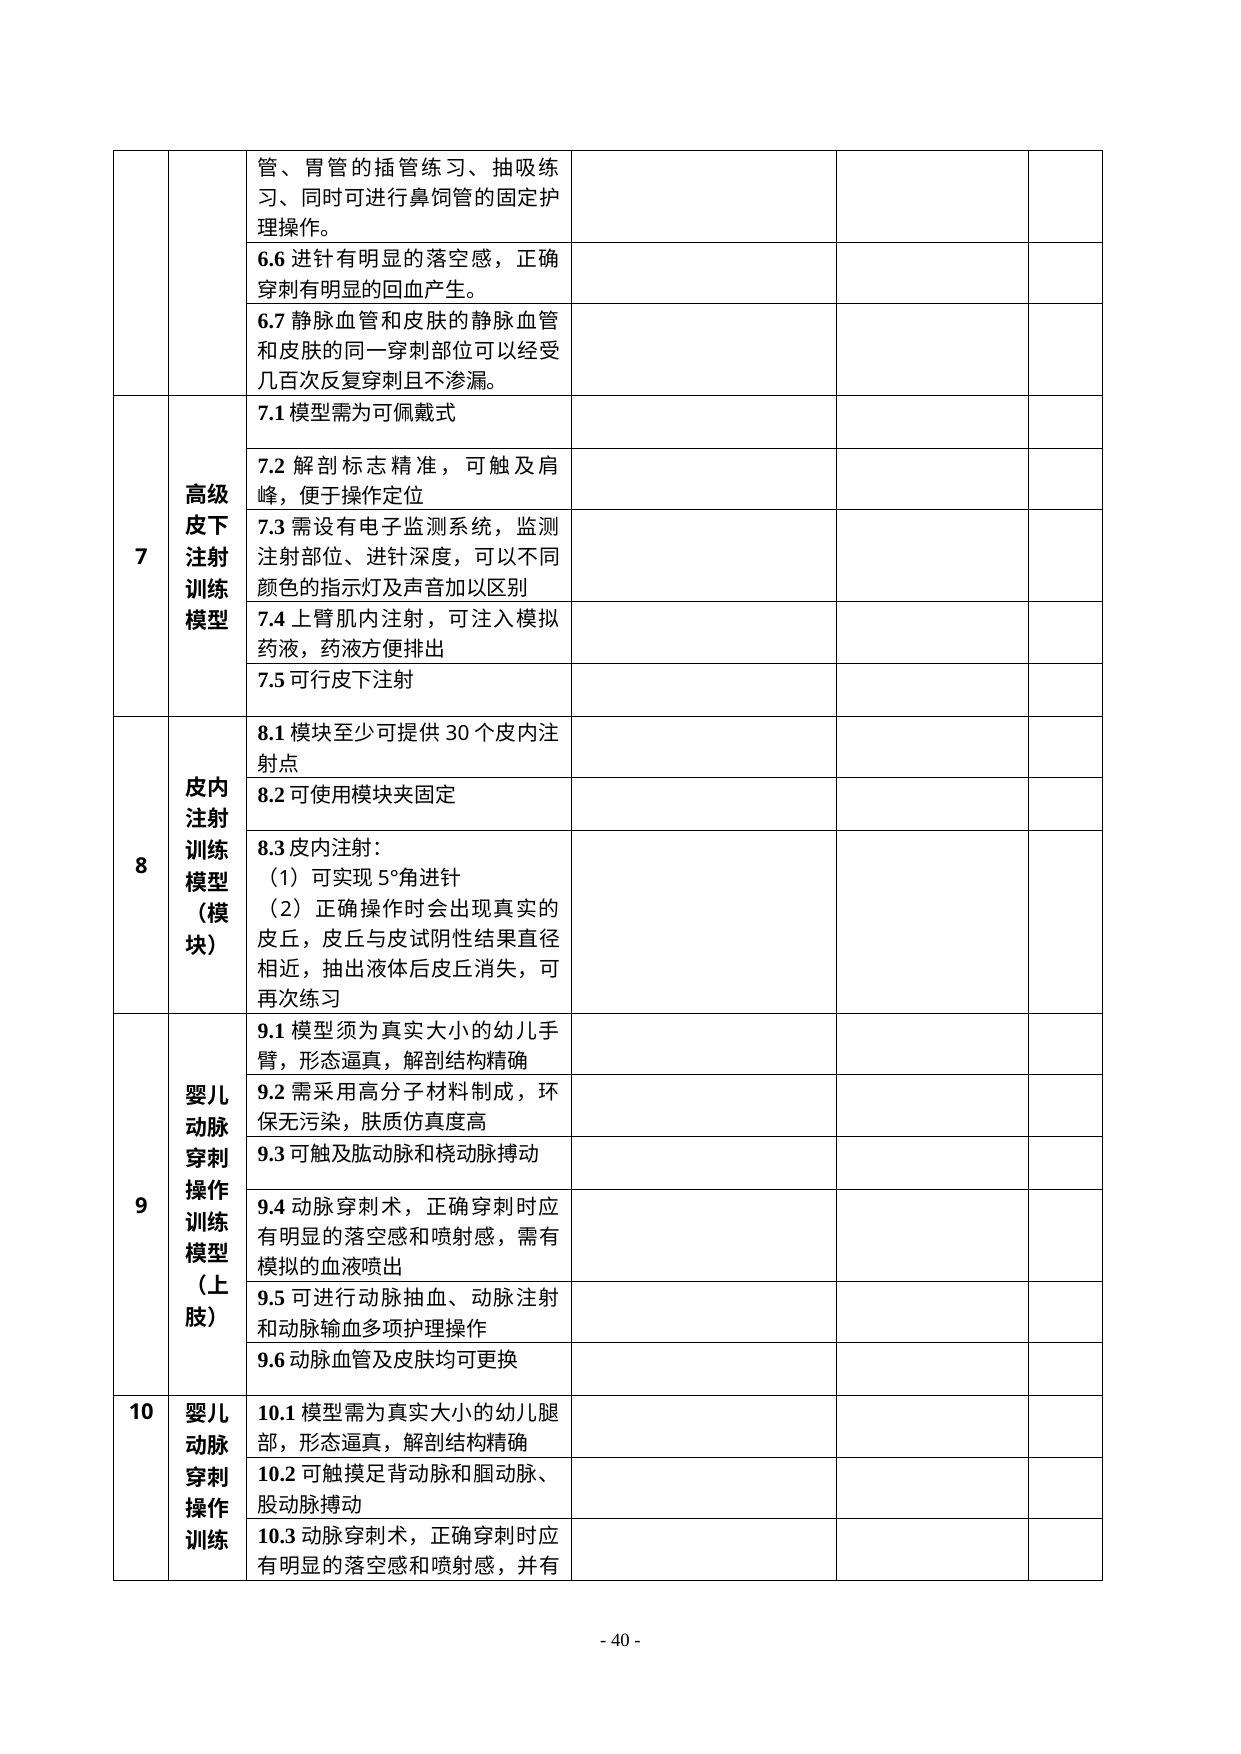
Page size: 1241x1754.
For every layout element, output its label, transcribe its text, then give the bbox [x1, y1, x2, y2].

table_cell [837, 1343, 1028, 1395]
table_cell [1029, 396, 1102, 448]
table_cell [837, 602, 1028, 662]
table_cell [837, 1519, 1028, 1579]
table_cell [1029, 1282, 1102, 1342]
table_cell [1029, 602, 1102, 662]
table_cell [837, 717, 1028, 777]
table_cell [837, 396, 1028, 448]
table_cell 6.7静脉血管和皮肤的静脉血管和皮肤的同一穿刺部位可以经受几百次反复穿刺且不渗漏。 [247, 304, 571, 395]
table_cell [1029, 449, 1102, 509]
table_cell [572, 831, 836, 1013]
table_cell [1029, 717, 1102, 777]
table_cell [837, 664, 1028, 716]
table_cell 10.1模型需为真实大小的幼儿腿部，形态逼真，解剖结构精确 [247, 1396, 571, 1457]
table_cell 7.4上臂肌内注射，可注入模拟药液，药液方便排出 [247, 602, 571, 662]
table_cell 婴儿动脉穿刺操作训练模型（下肢） [169, 1396, 246, 1579]
table_cell [1029, 1519, 1102, 1579]
table_cell 8.2可使用模块夹固定 [247, 778, 571, 830]
table_cell 8 [114, 717, 168, 1013]
table_cell [837, 1190, 1028, 1281]
table_cell [837, 510, 1028, 601]
table_cell [572, 304, 836, 395]
table_cell [1029, 664, 1102, 716]
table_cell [247, 151, 571, 242]
table_cell [1029, 510, 1102, 601]
table_cell [837, 1014, 1028, 1074]
table_cell [1029, 1014, 1102, 1074]
table_cell 7.2解剖标志精准，可触及肩峰，便于操作定位 [247, 449, 571, 509]
table_cell [572, 1458, 836, 1518]
table_cell [1029, 243, 1102, 303]
table_cell [1029, 831, 1102, 1013]
table_cell [572, 1137, 836, 1189]
table_cell [1029, 151, 1102, 242]
table_cell [1029, 1190, 1102, 1281]
table_cell [572, 717, 836, 777]
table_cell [247, 1519, 571, 1579]
table_cell 9.1模型须为真实大小的幼儿手臂，形态逼真，解剖结构精确 [247, 1014, 571, 1074]
table_cell 10.2可触摸足背动脉和腘动脉、股动脉搏动 [247, 1458, 571, 1518]
table_cell [837, 243, 1028, 303]
table_cell [837, 151, 1028, 242]
table_cell [572, 1075, 836, 1136]
table_cell [572, 396, 836, 448]
table_cell [572, 449, 836, 509]
table_cell 9.2需采用高分子材料制成，环保无污染，肤质仿真度高 [247, 1075, 571, 1136]
table_cell [572, 1014, 836, 1074]
table_cell [837, 831, 1028, 1013]
table_cell [572, 1282, 836, 1342]
table_cell 7.3需设有电子监测系统，监测注射部位、进针深度，可以不同颜色的指示灯及声音加以区别 [247, 510, 571, 601]
table_cell [572, 510, 836, 601]
table_cell [572, 1190, 836, 1281]
table_cell [1029, 1458, 1102, 1518]
table_cell 9.3可触及肱动脉和桡动脉搏动 [247, 1137, 571, 1189]
table_cell 皮内注射训练模型（模块） [169, 717, 246, 1013]
table_cell [1029, 1396, 1102, 1457]
table_cell [837, 1458, 1028, 1518]
table_cell [572, 602, 836, 662]
table_cell 8.1模块至少可提供30个皮内注射点 [247, 717, 571, 777]
table_cell [837, 1282, 1028, 1342]
table_cell [1029, 304, 1102, 395]
table_cell [572, 1396, 836, 1457]
table_cell [572, 664, 836, 716]
table_cell [837, 449, 1028, 509]
table_cell [1029, 778, 1102, 830]
table_cell [1029, 1137, 1102, 1189]
table_cell [572, 1343, 836, 1395]
table_cell [837, 1137, 1028, 1189]
table_cell 7 [114, 396, 168, 716]
table_cell 7.1模型需为可佩戴式 [247, 396, 571, 448]
table_cell [837, 1396, 1028, 1457]
table_cell 6.6进针有明显的落空感，正确穿刺有明显的回血产生。 [247, 243, 571, 303]
table_cell [1029, 1343, 1102, 1395]
table_cell 9.4动脉穿刺术，正确穿刺时应有明显的落空感和喷射感，需有模拟的血液喷出 [247, 1190, 571, 1281]
table_cell [572, 151, 836, 242]
table_cell 8.3皮内注射： （1）可实现5°角进针 （2）正确操作时会出现真实的皮丘，皮丘与皮试阴性结果直径相近，抽出液体后皮丘消失，可再次练习 [247, 831, 571, 1013]
table_cell [572, 1519, 836, 1579]
table_cell [837, 304, 1028, 395]
table_cell [572, 778, 836, 830]
table_cell 9.6动脉血管及皮肤均可更换 [247, 1343, 571, 1395]
table_cell [572, 243, 836, 303]
table_cell [1029, 1075, 1102, 1136]
table_cell [837, 778, 1028, 830]
table_cell 7.5可行皮下注射 [247, 664, 571, 716]
table_cell 9 [114, 1014, 168, 1395]
table_cell 10 [114, 1396, 168, 1579]
table_cell 高级皮下注射训练模型 [169, 396, 246, 716]
table_cell 婴儿动脉穿刺操作训练模型（上肢） [169, 1014, 246, 1395]
table_cell [837, 1075, 1028, 1136]
table_cell 9.5可进行动脉抽血、动脉注射和动脉输血多项护理操作 [247, 1282, 571, 1342]
